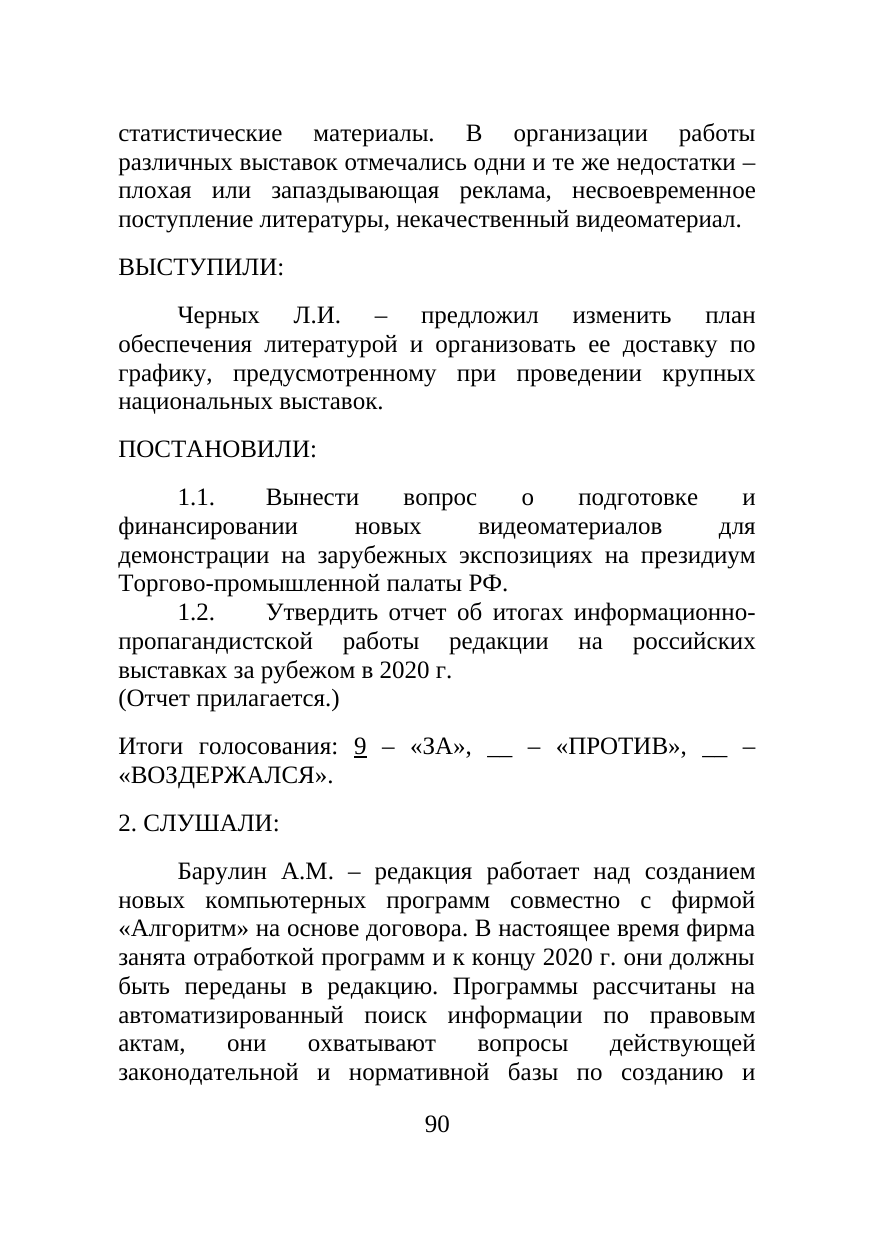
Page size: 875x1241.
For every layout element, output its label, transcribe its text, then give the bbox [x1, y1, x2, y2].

text 2. СЛУШАЛИ: [118, 808, 756, 837]
list Вынести вопрос о подготовке и финансировании новых видеоматериалов для демонстрации на зарубежных экспозициях на президиум Торгово-промышленной палаты РФ. [118, 482, 756, 597]
text ВЫСТУПИЛИ: [118, 252, 756, 281]
list Утвердить отчет об итогах информационно-пропагандистской работы редакции на российских выставках за рубежом в 2020 г. [118, 597, 756, 683]
text Черных Л.И. – предложил изменить план обеспечения литературой и организовать ее доставку по графику, предусмотренному при проведении крупных национальных выставок. [118, 300, 756, 415]
text ПОСТАНОВИЛИ: [118, 434, 756, 463]
text Итоги голосования: 9 – «ЗА», __ – «ПРОТИВ», __ – «ВОЗДЕРЖАЛСЯ». [118, 731, 756, 789]
text (Отчет прилагается.) [118, 683, 756, 712]
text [118, 856, 756, 1086]
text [118, 118, 756, 233]
